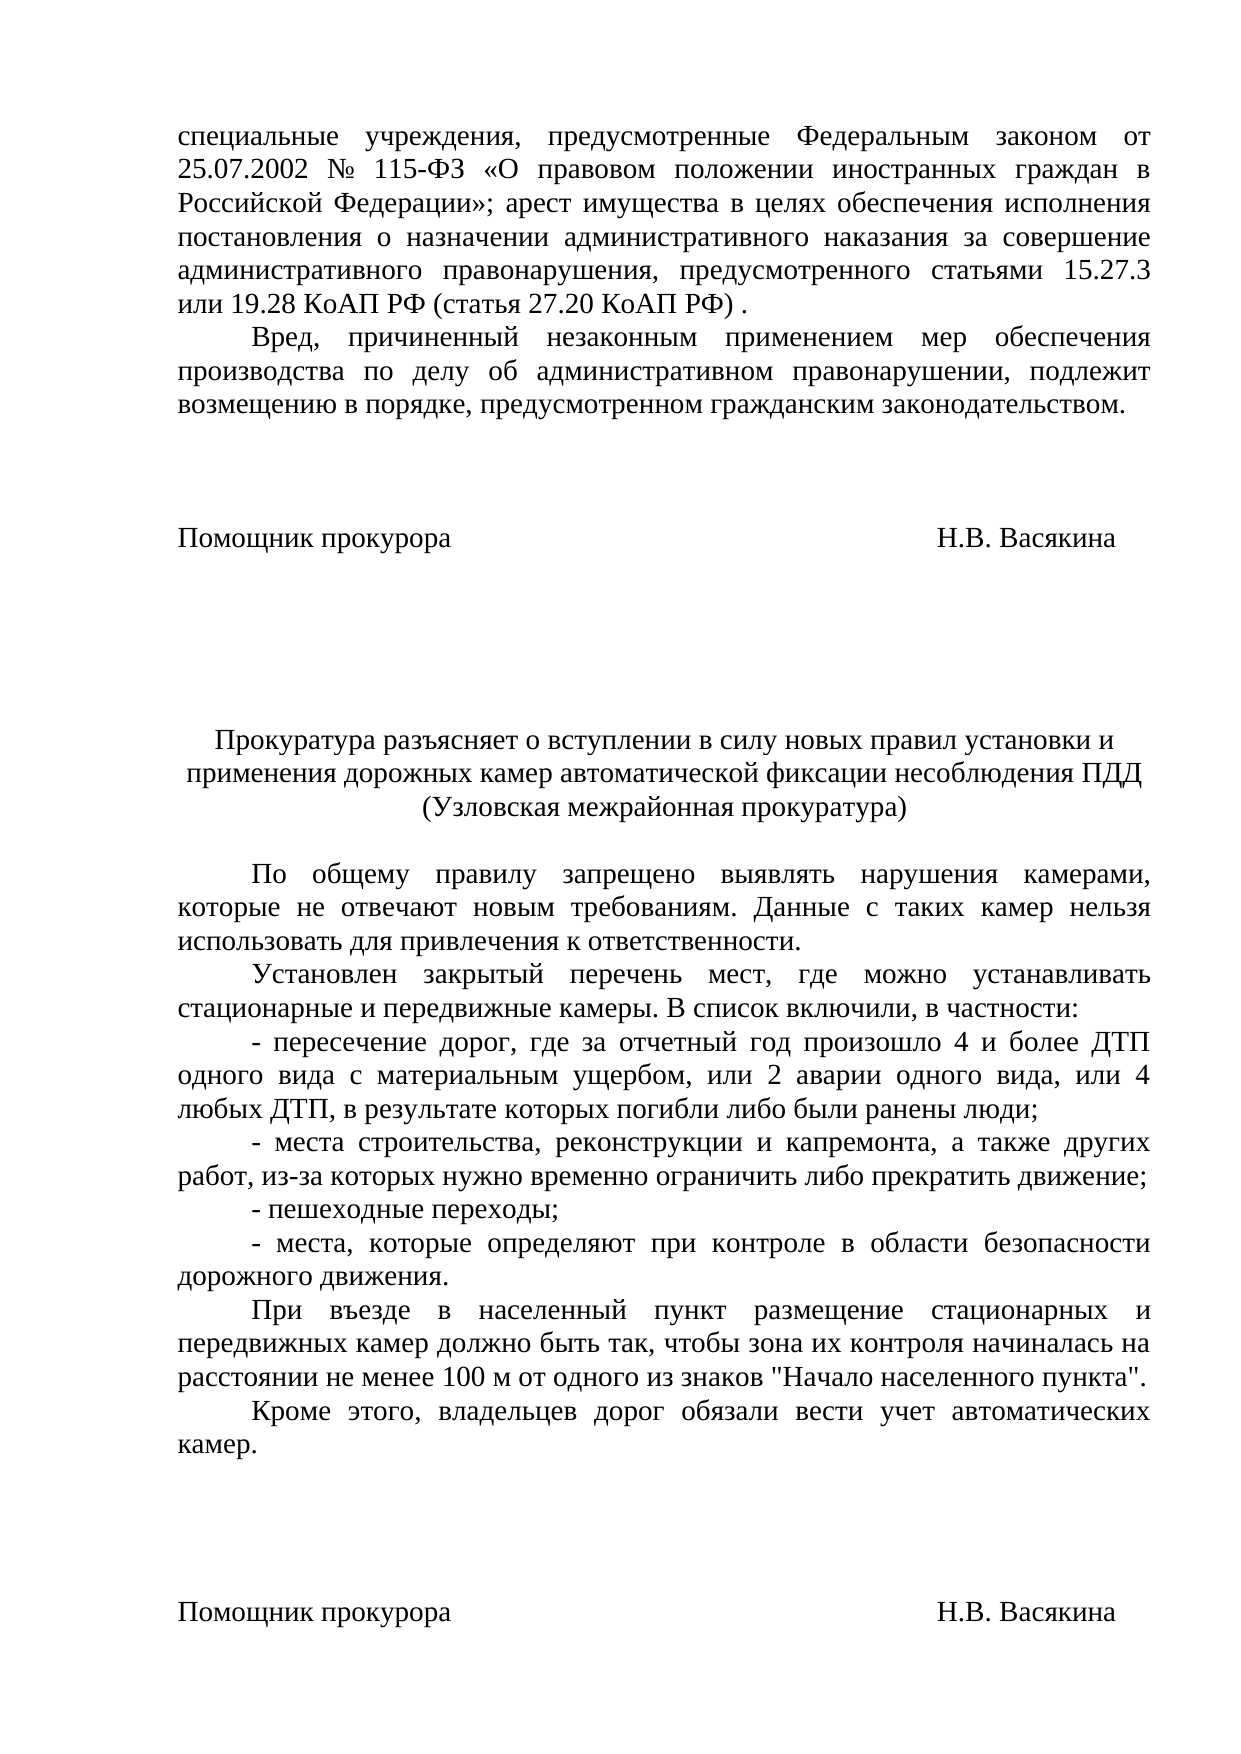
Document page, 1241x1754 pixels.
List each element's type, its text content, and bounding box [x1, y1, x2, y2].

text Вред, причиненный незаконным применением мер обеспечения производства по делу об административном правонарушении, подлежит возмещению в порядке, предусмотренном гражданским законодательством. [177, 319, 1152, 420]
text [177, 118, 1152, 319]
text - пешеходные переходы; [177, 1191, 1152, 1225]
text При въезде в населенный пункт размещение стационарных и передвижных камер должно быть так, чтобы зона их контроля начиналась на расстоянии не менее 100 м от одного из знаков "Начало населенного пункта". [177, 1292, 1152, 1393]
text Кроме этого, владельцев дорог обязали вести учет автоматических камер. [177, 1393, 1152, 1460]
text - пересечение дорог, где за отчетный год произошло 4 и более ДТП одного вида с материальным ущербом, или 2 аварии одного вида, или 4 любых ДТП, в результате которых погибли либо были ранены люди; [177, 1024, 1152, 1124]
text - места строительства, реконструкции и капремонта, а также других работ, из-за которых нужно временно ограничить либо прекратить движение; [177, 1124, 1152, 1191]
text Установлен закрытый перечень мест, где можно устанавливать стационарные и передвижные камеры. В список включили, в частности: [177, 957, 1152, 1024]
text По общему правилу запрещено выявлять нарушения камерами, которые не отвечают новым требованиям. Данные с таких камер нельзя использовать для привлечения к ответственности. [177, 856, 1152, 957]
text Прокуратура разъясняет о вступлении в силу новых правил установки и применения дорожных камер автоматической фиксации несоблюдения ПДД (Узловская межрайонная прокуратура) [177, 722, 1152, 822]
text Помощник прокурора Н.В. Васякина [177, 521, 1152, 554]
text - места, которые определяют при контроле в области безопасности дорожного движения. [177, 1225, 1152, 1292]
text Помощник прокурора Н.В. Васякина [177, 1594, 1152, 1627]
